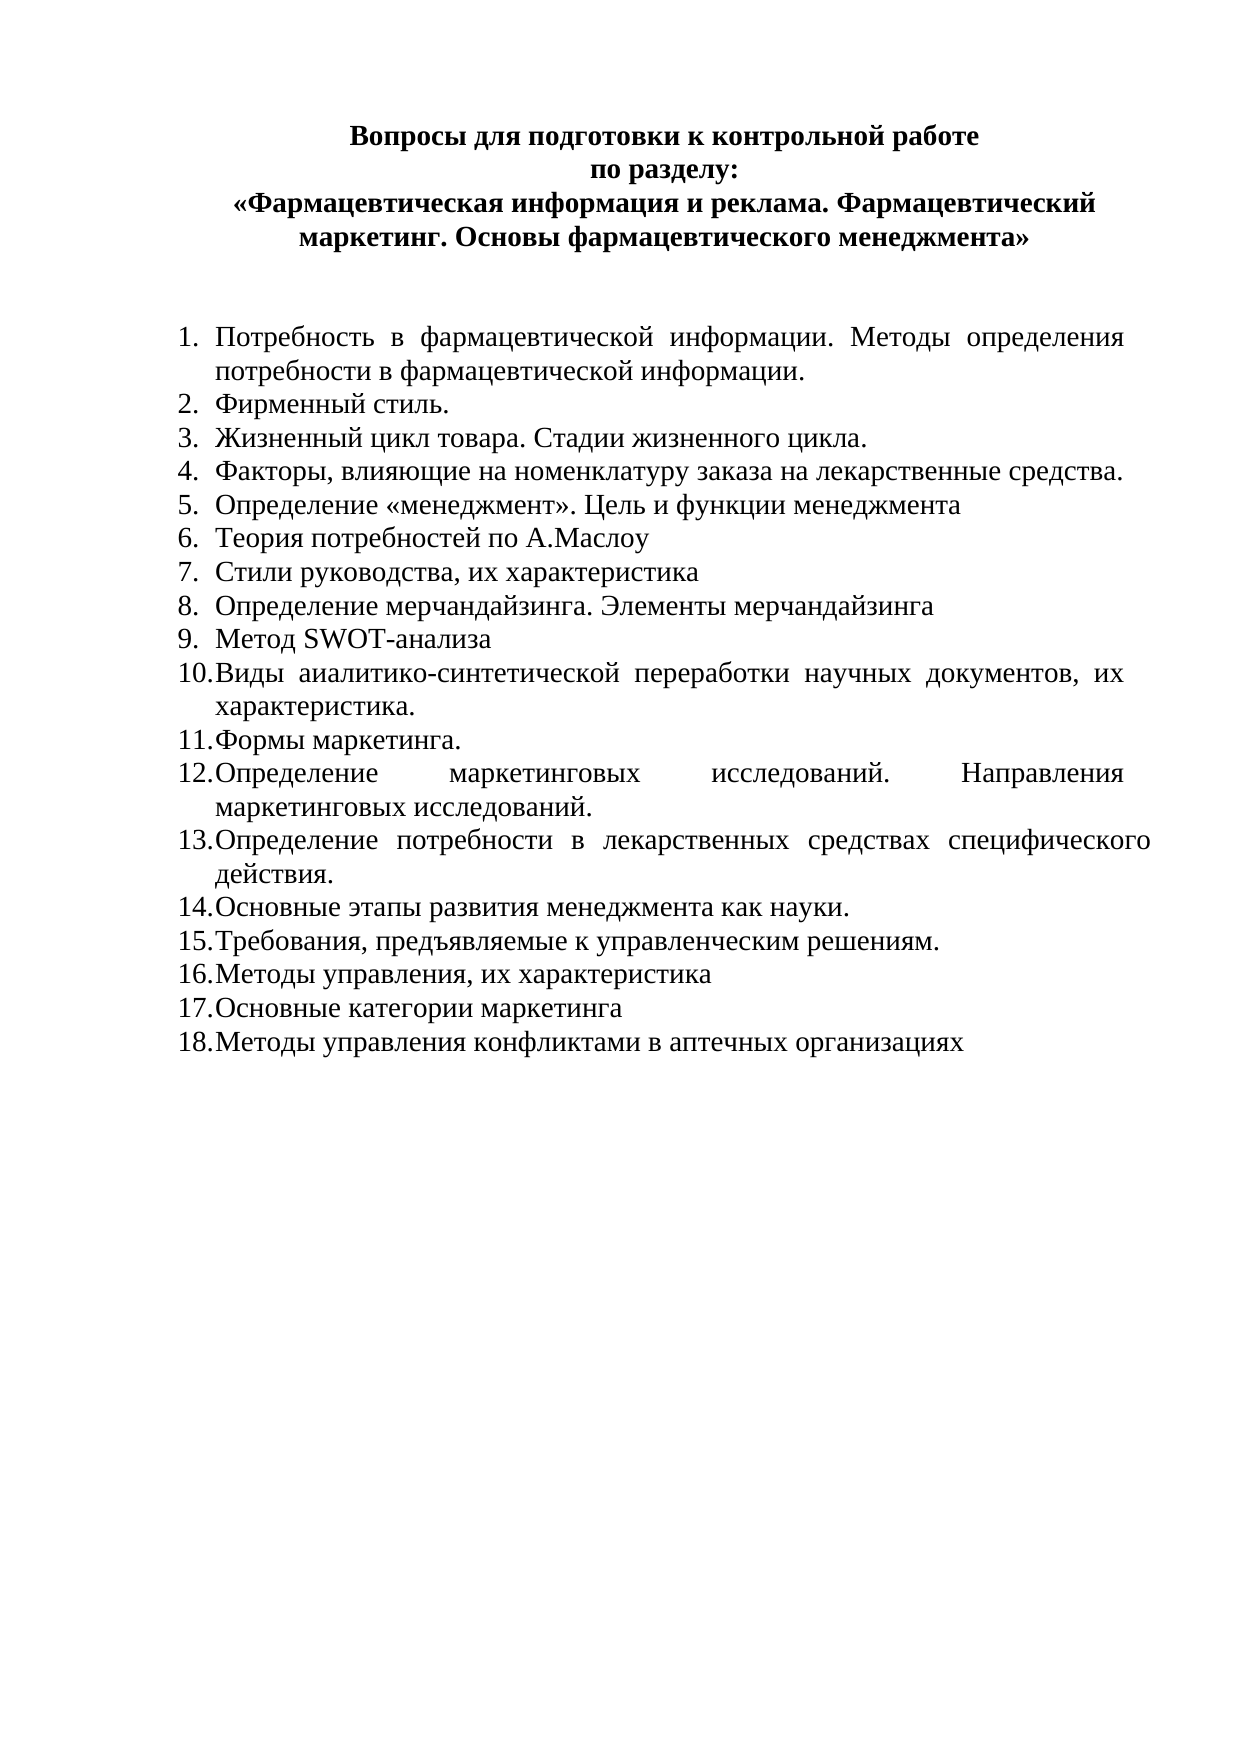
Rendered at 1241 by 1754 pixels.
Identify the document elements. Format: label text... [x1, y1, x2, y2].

list Основные этапы развития менеджмента как науки. [177, 889, 1152, 923]
list Определение мерчандайзинга. Элементы мерчандайзинга [177, 588, 1124, 621]
text по разделу: [177, 152, 1152, 185]
list Методы управления конфликтами в аптечных организациях [177, 1024, 1152, 1057]
list Метод SWOT-анализа [177, 621, 1124, 655]
list Факторы, влияющие на номенклатуру заказа на лекарственные средства. [177, 453, 1124, 487]
text Вопросы для подготовки к контрольной работе [177, 118, 1152, 152]
text «Фармацевтическая информация и реклама. Фармацевтический маркетинг. Основы фармацевтического менеджмента» [177, 185, 1152, 252]
list Основные категории маркетинга [177, 990, 1152, 1024]
list Определение потребности в лекарственных средствах специфического действия. [177, 822, 1152, 889]
list Виды аиалитико-синтетической переработки научных документов, их характеристика. [177, 655, 1124, 722]
list Определение маркетинговых исследований. Направления маркетинговых исследований. [177, 755, 1124, 822]
list Требования, предъявляемые к управленческим решениям. [177, 923, 1152, 957]
list Потребность в фармацевтической информации. Методы определения потребности в фармацевтической информации. [177, 319, 1124, 386]
list Методы управления, их характеристика [177, 957, 1152, 990]
list Формы маркетинга. [177, 722, 1152, 755]
list Стили руководства, их характеристика [177, 554, 1152, 588]
list Теория потребностей по А.Маслоу [177, 521, 1152, 554]
list Фирменный стиль. [177, 386, 1152, 420]
list Жизненный цикл товара. Стадии жизненного цикла. [177, 420, 1152, 453]
list Определение «менеджмент». Цель и функции менеджмента [177, 487, 1152, 521]
